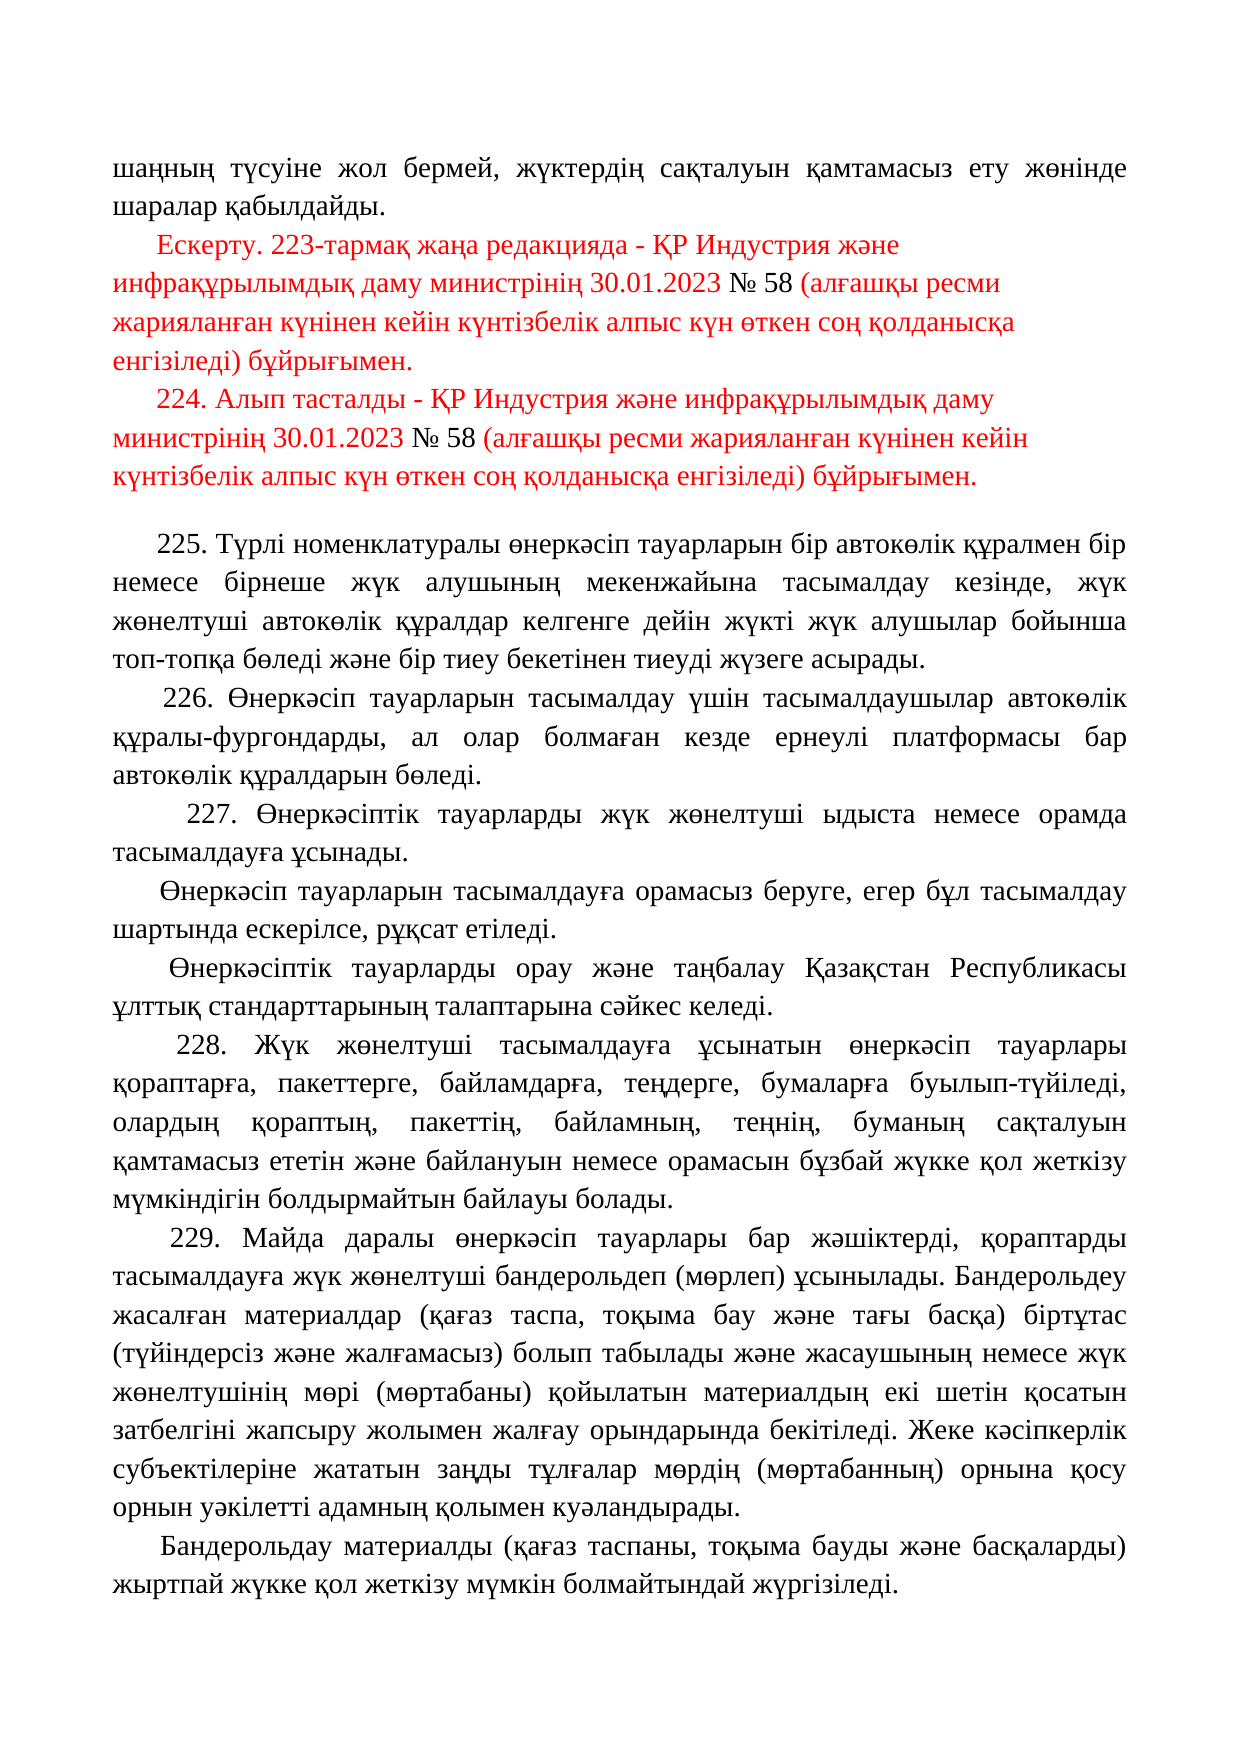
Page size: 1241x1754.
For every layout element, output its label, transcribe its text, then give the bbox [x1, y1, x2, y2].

text Өнеркәсіп тауарларын тасымалдауға орамасыз беруге, егер бұл тасымалдау шартында ескерілсе, рұқсат етіледі. [112, 873, 1128, 945]
text 229. Майда даралы өнеркәсіп тауарлары бар жәшіктерді, қораптарды тасымалдауға жүк жөнелтуші бандерольдеп (мөрлеп) ұсынылады. Бандерольдеу жасалған материалдар (қағаз таспа, тоқыма бау және тағы басқа) біртұтас (түйіндерсіз және жалғамасыз) болып табылады және жасаушының немесе жүк жөнелтушінің мөрі (мөртабаны) қойылатын материалдың екі шетін қосатын затбелгіні жапсыру жолымен жалғау орындарында бекітіледі. Жеке кәсіпкерлік субъектілеріне жататын заңды тұлғалар мөрдің (мөртабанның) орнына қосу орнын уәкілетті адамның қолымен куәландырады. [112, 1220, 1128, 1523]
text Бандерольдау материалды (қағаз таспаны, тоқыма бауды және басқаларды) жыртпай жүкке қол жеткізу мүмкін болмайтындай жүргізіледі. [112, 1528, 1128, 1600]
text Өнеркәсіптік тауарларды орау және таңбалау Қазақстан Республикасы ұлттық стандарттарының талаптарына сәйкес келеді. [112, 950, 1128, 1022]
text 227. Өнеркәсіптік тауарларды жүк жөнелтуші ыдыста немесе орамда тасымалдауға ұсынады. [112, 796, 1128, 868]
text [112, 150, 1128, 222]
text 225. Түрлі номенклатуралы өнеркәсіп тауарларын бір автокөлік құралмен бір немесе бірнеше жүк алушының мекенжайына тасымалдау кезінде, жүк жөнелтуші автокөлік құралдар келгенге дейін жүкті жүк алушылар бойынша топ-топқа бөледі және бір тиеу бекетінен тиеуді жүзеге асырады. [112, 526, 1128, 675]
text Ескерту. 223-тармақ жаңа редакцияда - ҚР Индустрия және инфрақұрылымдық даму министрінің 30.01.2023 № 58 (алғашқы ресми жарияланған күнінен кейін күнтізбелік алпыс күн өткен соң қолданысқа енгізіледі) бұйрығымен. 224. Алып тасталды - ҚР Индустрия және инфрақұрылымдық даму министрінің 30.01.2023 № 58 (алғашқы ресми жарияланған күнінен кейін күнтізбелік алпыс күн өткен соң қолданысқа енгізіледі) бұйрығымен. [112, 227, 1128, 522]
text 226. Өнеркәсіп тауарларын тасымалдау үшін тасымалдаушылар автокөлік құралы-фургондарды, ал олар болмаған кезде ернеулі платформасы бар автокөлік құралдарын бөледі. [112, 680, 1128, 791]
text 228. Жүк жөнелтуші тасымалдауға ұсынатын өнеркәсіп тауарлары қораптарға, пакеттерге, байламдарға, теңдерге, бумаларға буылып-түйіледі, олардың қораптың, пакеттің, байламның, теңнің, буманың сақталуын қамтамасыз ететін және байлануын немесе орамасын бұзбай жүкке қол жеткізу мүмкіндігін болдырмайтын байлауы болады. [112, 1027, 1128, 1215]
